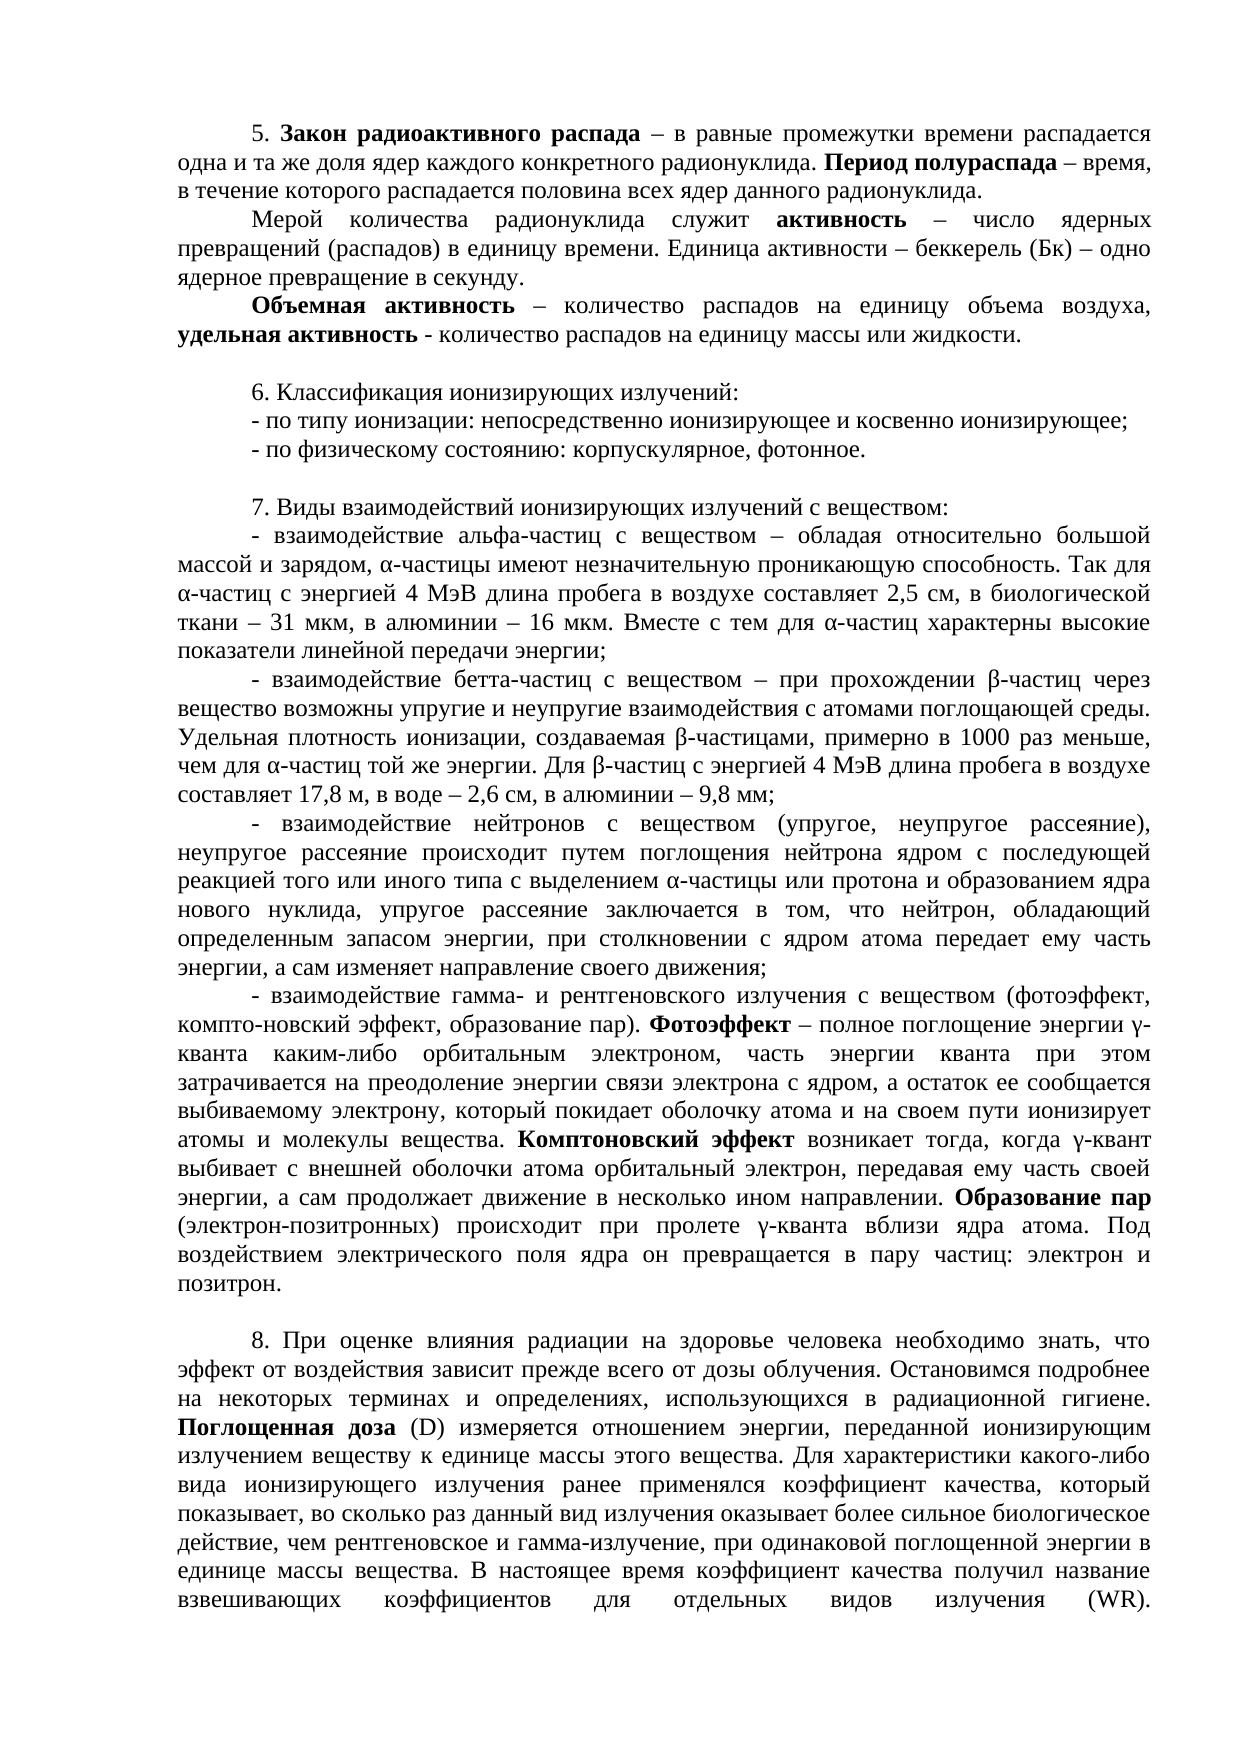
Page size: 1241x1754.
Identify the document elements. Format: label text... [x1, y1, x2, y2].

text - взаимодействие нейтронов с веществом (упругое, неупругое рассеяние), неупругое рассеяние происходит путем поглощения нейтрона ядром с последующей реакцией того или иного типа с выделением α-частицы или протона и образованием ядра нового нуклида, упругое рассеяние заключается в том, что нейтрон, обладающий определенным запасом энергии, при столкновении с ядром атома передает ему часть энергии, а сам изменяет направление своего движения; [177, 808, 1152, 981]
text - по типу ионизации: непосредственно ионизирующее и косвенно ионизирующее; [177, 406, 1152, 434]
text - взаимодействие альфа-частиц с веществом – обладая относительно большой массой и зарядом, α-частицы имеют незначительную проникающую способность. Так для α-частиц с энергией 4 МэВ длина пробега в воздухе составляет 2,5 см, в биологической ткани – 31 мкм, в алюминии – 16 мкм. Вместе с тем для α-частиц характерны высокие показатели линейной передачи энергии; [177, 521, 1152, 664]
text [177, 1326, 1152, 1613]
text - взаимодействие гамма- и рентгеновского излучения с веществом (фотоэффект, компто-новский эффект, образование пар). Фотоэффект – полное поглощение энергии γ-кванта каким-либо орбитальным электроном, часть энергии кванта при этом затрачивается на преодоление энергии связи электрона с ядром, а остаток ее сообщается выбиваемому электрону, который покидает оболочку атома и на своем пути ионизирует атомы и молекулы вещества. Комптоновский эффект возникает тогда, когда γ-квант выбивает с внешней оболочки атома орбитальный электрон, передавая ему часть своей энергии, а сам продолжает движение в несколько ином направлении. Образование пар (электрон-позитронных) происходит при пролете γ-кванта вблизи ядра атома. Под воздействием электрического поля ядра он превращается в пару частиц: электрон и позитрон. [177, 981, 1152, 1297]
text Мерой количества радионуклида служит активность – число ядерных превращений (распадов) в единицу времени. Единица активности – беккерель (Бк) – одно ядерное превращение в секунду. [177, 204, 1152, 291]
text - по физическому состоянию: корпускулярное, фотонное. [177, 434, 1152, 463]
text 5. Закон радиоактивного распада – в равные промежутки времени распадается одна и та же доля ядер каждого конкретного радионуклида. Период полураспада – время, в течение которого распадается половина всех ядер данного радионуклида. [177, 118, 1152, 204]
text 6. Классификация ионизирующих излучений: [177, 377, 1152, 406]
text - взаимодействие бетта-частиц с веществом – при прохождении β-частиц через вещество возможны упругие и неупругие взаимодействия с атомами поглощающей среды. Удельная плотность ионизации, создаваемая β-частицами, примерно в 1000 раз меньше, чем для α-частиц той же энергии. Для β-частиц с энергией 4 МэВ длина пробега в воздухе составляет 17,8 м, в воде – 2,6 см, в алюминии – 9,8 мм; [177, 664, 1152, 808]
text 7. Виды взаимодействий ионизирующих излучений с веществом: [177, 492, 1152, 521]
text Объемная активность – количество распадов на единицу объема воздуха, удельная активность - количество распадов на единицу массы или жидкости. [177, 291, 1152, 348]
